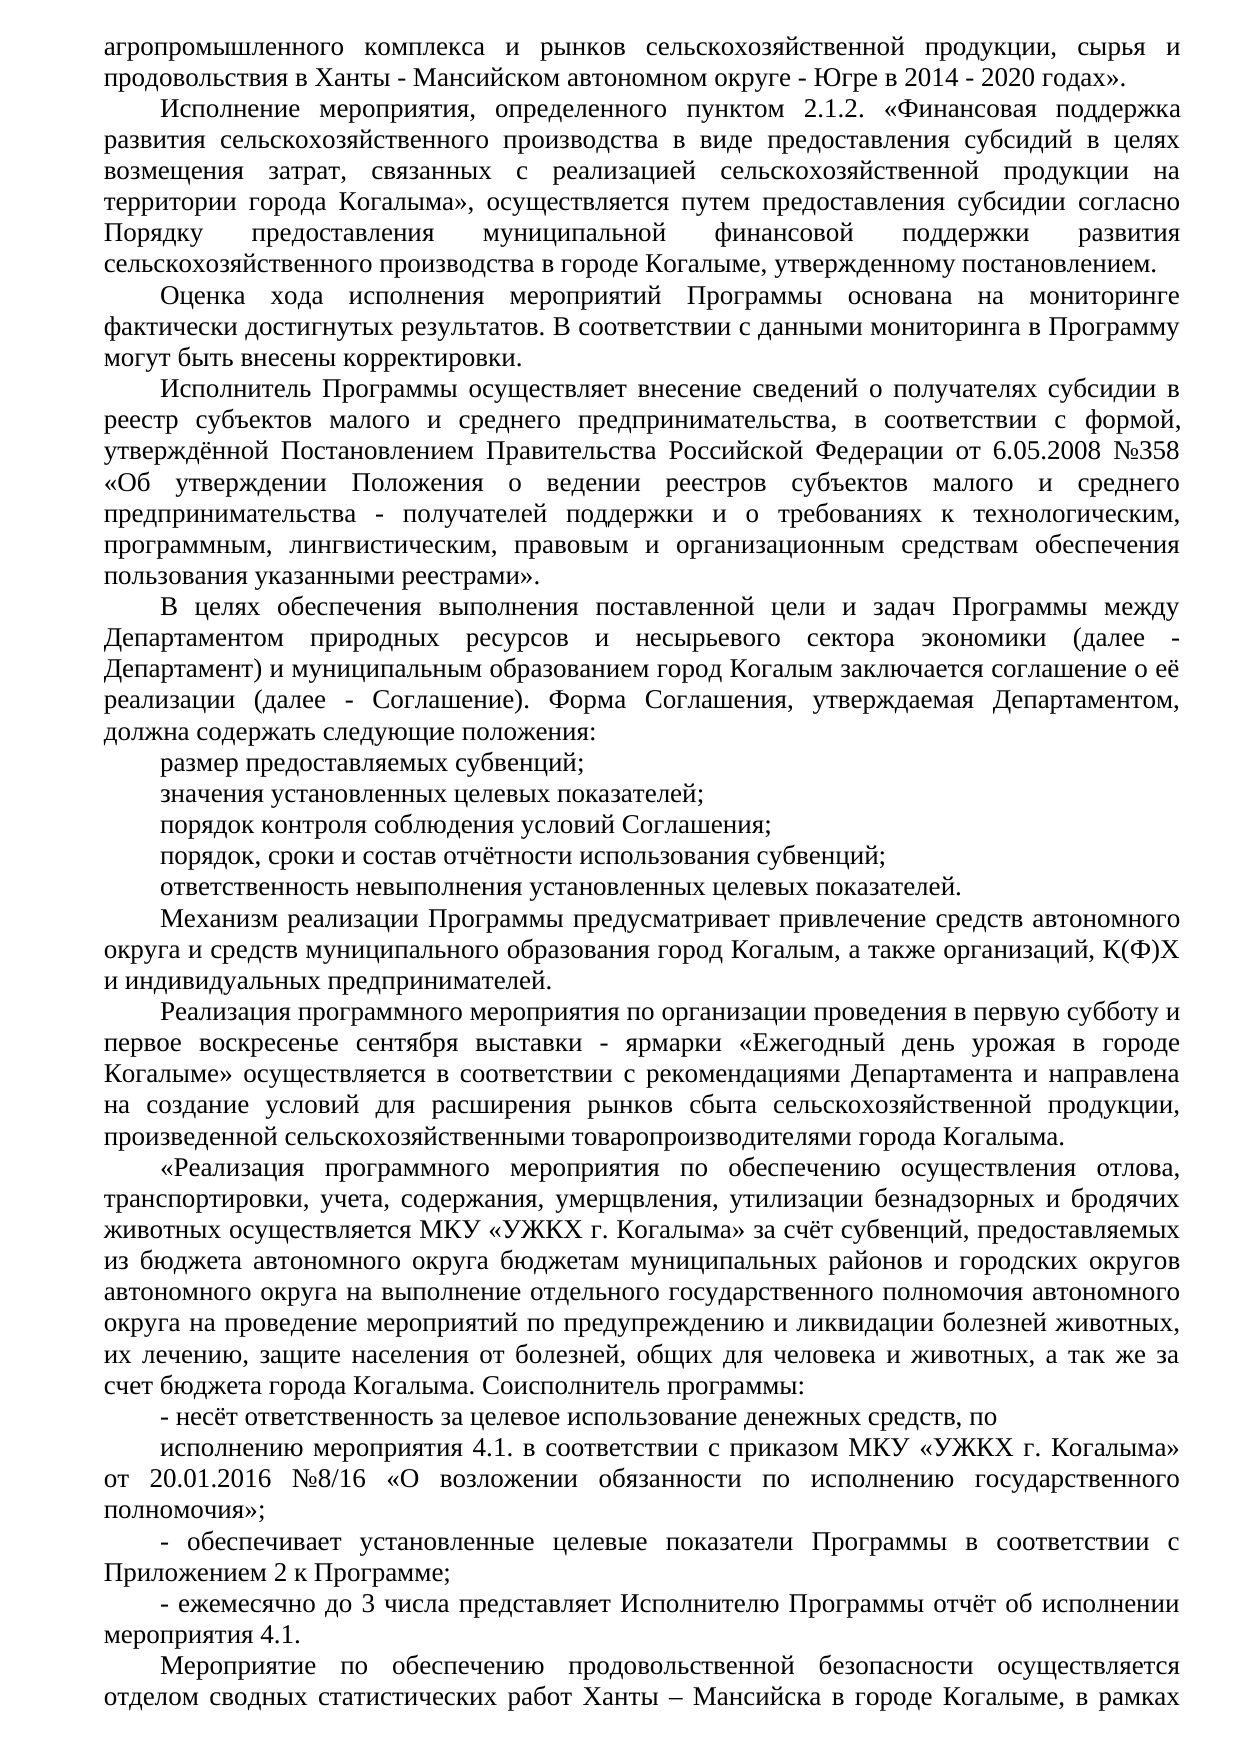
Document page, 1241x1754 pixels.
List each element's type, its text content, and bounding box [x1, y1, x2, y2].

text размер предоставляемых субвенций; [103, 746, 1181, 777]
text порядок контроля соблюдения условий Соглашения; [103, 808, 1181, 839]
text Исполнение мероприятия, определенного пунктом 2.1.2. «Финансовая поддержка развития сельскохозяйственного производства в виде предоставления субсидий в целях возмещения затрат, связанных с реализацией сельскохозяйственной продукции на территории города Когалыма», осуществляется путем предоставления субсидии согласно Порядку предоставления муниципальной финансовой поддержки развития сельскохозяйственного производства в городе Когалыме, утвержденному постановлением. [103, 92, 1181, 279]
text ответственность невыполнения установленных целевых показателей. [103, 871, 1181, 902]
text - ежемесячно до 3 числа представляет Исполнителю Программы отчёт об исполнении мероприятия 4.1. [103, 1587, 1181, 1649]
text порядок, сроки и состав отчётности использования субвенций; [103, 839, 1181, 871]
text значения установленных целевых показателей; [103, 777, 1181, 808]
text - несёт ответственность за целевое использование денежных средств, по [103, 1400, 1181, 1431]
text «Реализация программного мероприятия по обеспечению осуществления отлова, транспортировки, учета, содержания, умерщвления, утилизации безнадзорных и бродячих животных осуществляется МКУ «УЖКХ г. Когалыма» за счёт субвенций, предоставляемых из бюджета автономного округа бюджетам муниципальных районов и городских округов автономного округа на выполнение отдельного государственного полномочия автономного округа на проведение мероприятий по предупреждению и ликвидации болезней животных, их лечению, защите населения от болезней, общих для человека и животных, а так же за счет бюджета города Когалыма. Соисполнитель программы: [103, 1151, 1181, 1400]
text Механизм реализации Программы предусматривает привлечение средств автономного округа и средств муниципального образования город Когалым, а также организаций, К(Ф)Х и индивидуальных предпринимателей. [103, 902, 1181, 995]
text В целях обеспечения выполнения поставленной цели и задач Программы между Департаментом природных ресурсов и несырьевого сектора экономики (далее - Департамент) и муниципальным образованием город Когалым заключается соглашение о её реализации (далее - Соглашение). Форма Соглашения, утверждаемая Департаментом, должна содержать следующие положения: [103, 590, 1181, 746]
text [103, 1649, 1181, 1711]
text - обеспечивает установленные целевые показатели Программы в соответствии с Приложением 2 к Программе; [103, 1524, 1181, 1587]
text исполнению мероприятия 4.1. в соответствии с приказом МКУ «УЖКХ г. Когалыма» от 20.01.2016 №8/16 «О возложении обязанности по исполнению государственного полномочия»; [103, 1431, 1181, 1524]
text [103, 29, 1181, 92]
text Оценка хода исполнения мероприятий Программы основана на мониторинге фактически достигнутых результатов. В соответствии с данными мониторинга в Программу могут быть внесены корректировки. [103, 279, 1181, 372]
text Реализация программного мероприятия по организации проведения в первую субботу и первое воскресенье сентября выставки - ярмарки «Ежегодный день урожая в городе Когалыме» осуществляется в соответствии с рекомендациями Департамента и направлена на создание условий для расширения рынков сбыта сельскохозяйственной продукции, произведенной сельскохозяйственными товаропроизводителями города Когалыма. [103, 995, 1181, 1151]
text Исполнитель Программы осуществляет внесение сведений о получателях субсидии в реестр субъектов малого и среднего предпринимательства, в соответствии с формой, утверждённой Постановлением Правительства Российской Федерации от 6.05.2008 №358 «Об утверждении Положения о ведении реестров субъектов малого и среднего предпринимательства - получателей поддержки и о требованиях к технологическим, программным, лингвистическим, правовым и организационным средствам обеспечения пользования указанными реестрами». [103, 372, 1181, 590]
